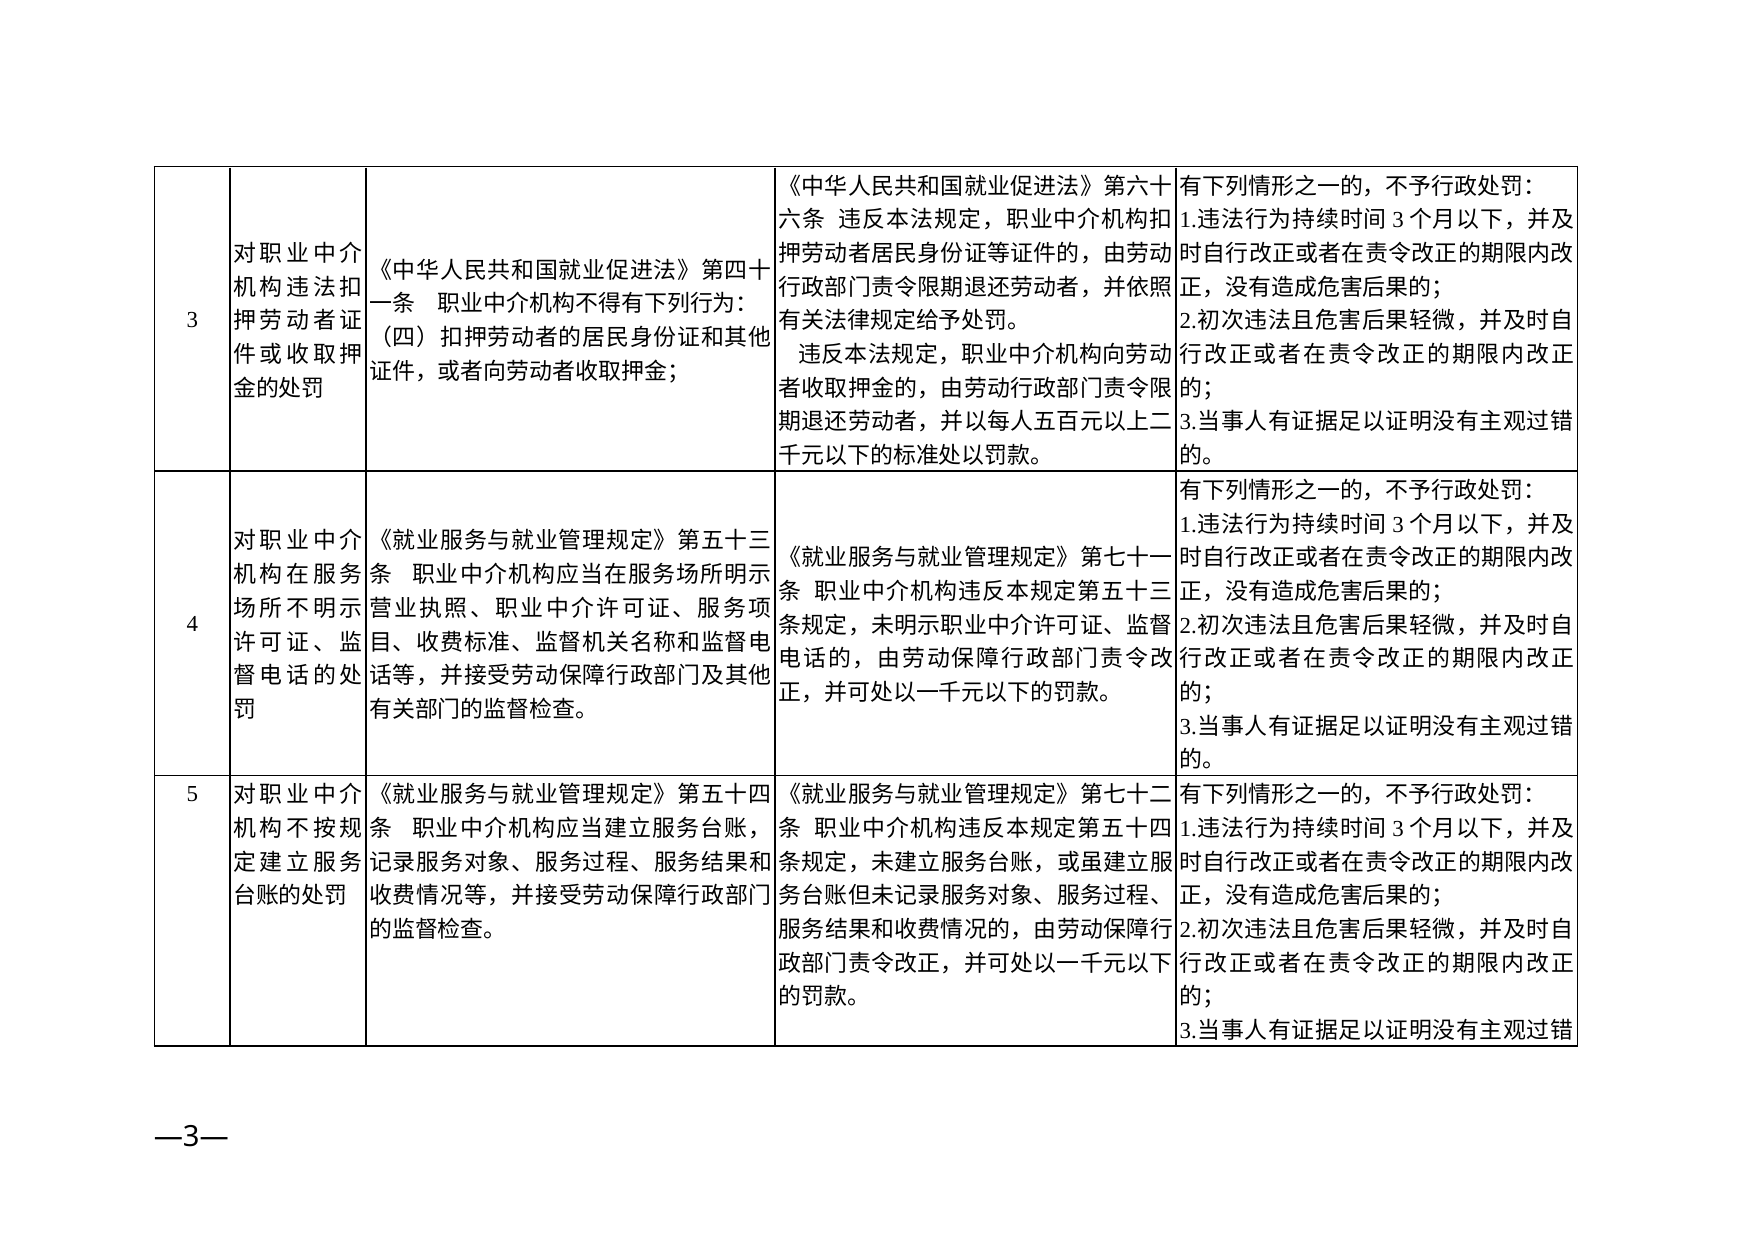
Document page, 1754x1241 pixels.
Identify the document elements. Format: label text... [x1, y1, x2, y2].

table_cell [231, 776, 365, 1045]
table_cell 对职业中介机构在服务场所不明示许可证、监督电话的处罚 [231, 472, 365, 774]
table_cell 《就业服务与就业管理规定》第七十一条 职业中介机构违反本规定第五十三条规定，未明示职业中介许可证、监督电话的，由劳动保障行政部门责令改正，并可处以一千元以下的罚款。 [776, 472, 1175, 774]
table_cell 《中华人民共和国就业促进法》第六十六条 违反本法规定，职业中介机构扣押劳动者居民身份证等证件的，由劳动行政部门责令限期退还劳动者，并依照有关法律规定给予处罚。 违反本法规定，职业中介机构向劳动者收取押金的，由劳动行政部门责令限期退还劳动者，并以每人五百元以上二千元以下的标准处以罚款。 [776, 167, 1176, 470]
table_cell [367, 776, 774, 1045]
table_cell 《中华人民共和国就业促进法》第四十一条 职业中介机构不得有下列行为： （四）扣押劳动者的居民身份证和其他证件，或者向劳动者收取押金； [367, 167, 775, 470]
table_cell 3 [155, 167, 230, 470]
table_cell 4 [155, 472, 229, 774]
table_cell 《就业服务与就业管理规定》第五十三条 职业中介机构应当在服务场所明示营业执照、职业中介许可证、服务项目、收费标准、监督机关名称和监督电话等，并接受劳动保障行政部门及其他有关部门的监督检查。 [367, 472, 774, 774]
table_cell 5 [155, 776, 229, 1045]
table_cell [776, 776, 1175, 1045]
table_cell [1177, 776, 1577, 1045]
table_cell 有下列情形之一的，不予行政处罚： 1.违法行为持续时间3个月以下，并及时自行改正或者在责令改正的期限内改正，没有造成危害后果的； 2.初次违法且危害后果轻微，并及时自行改正或者在责令改正的期限内改正的； 3.当事人有证据足以证明没有主观过错的。 [1177, 472, 1577, 774]
table_cell 对职业中介机构违法扣押劳动者证件或收取押金的处罚 [231, 167, 366, 470]
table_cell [1177, 167, 1577, 470]
